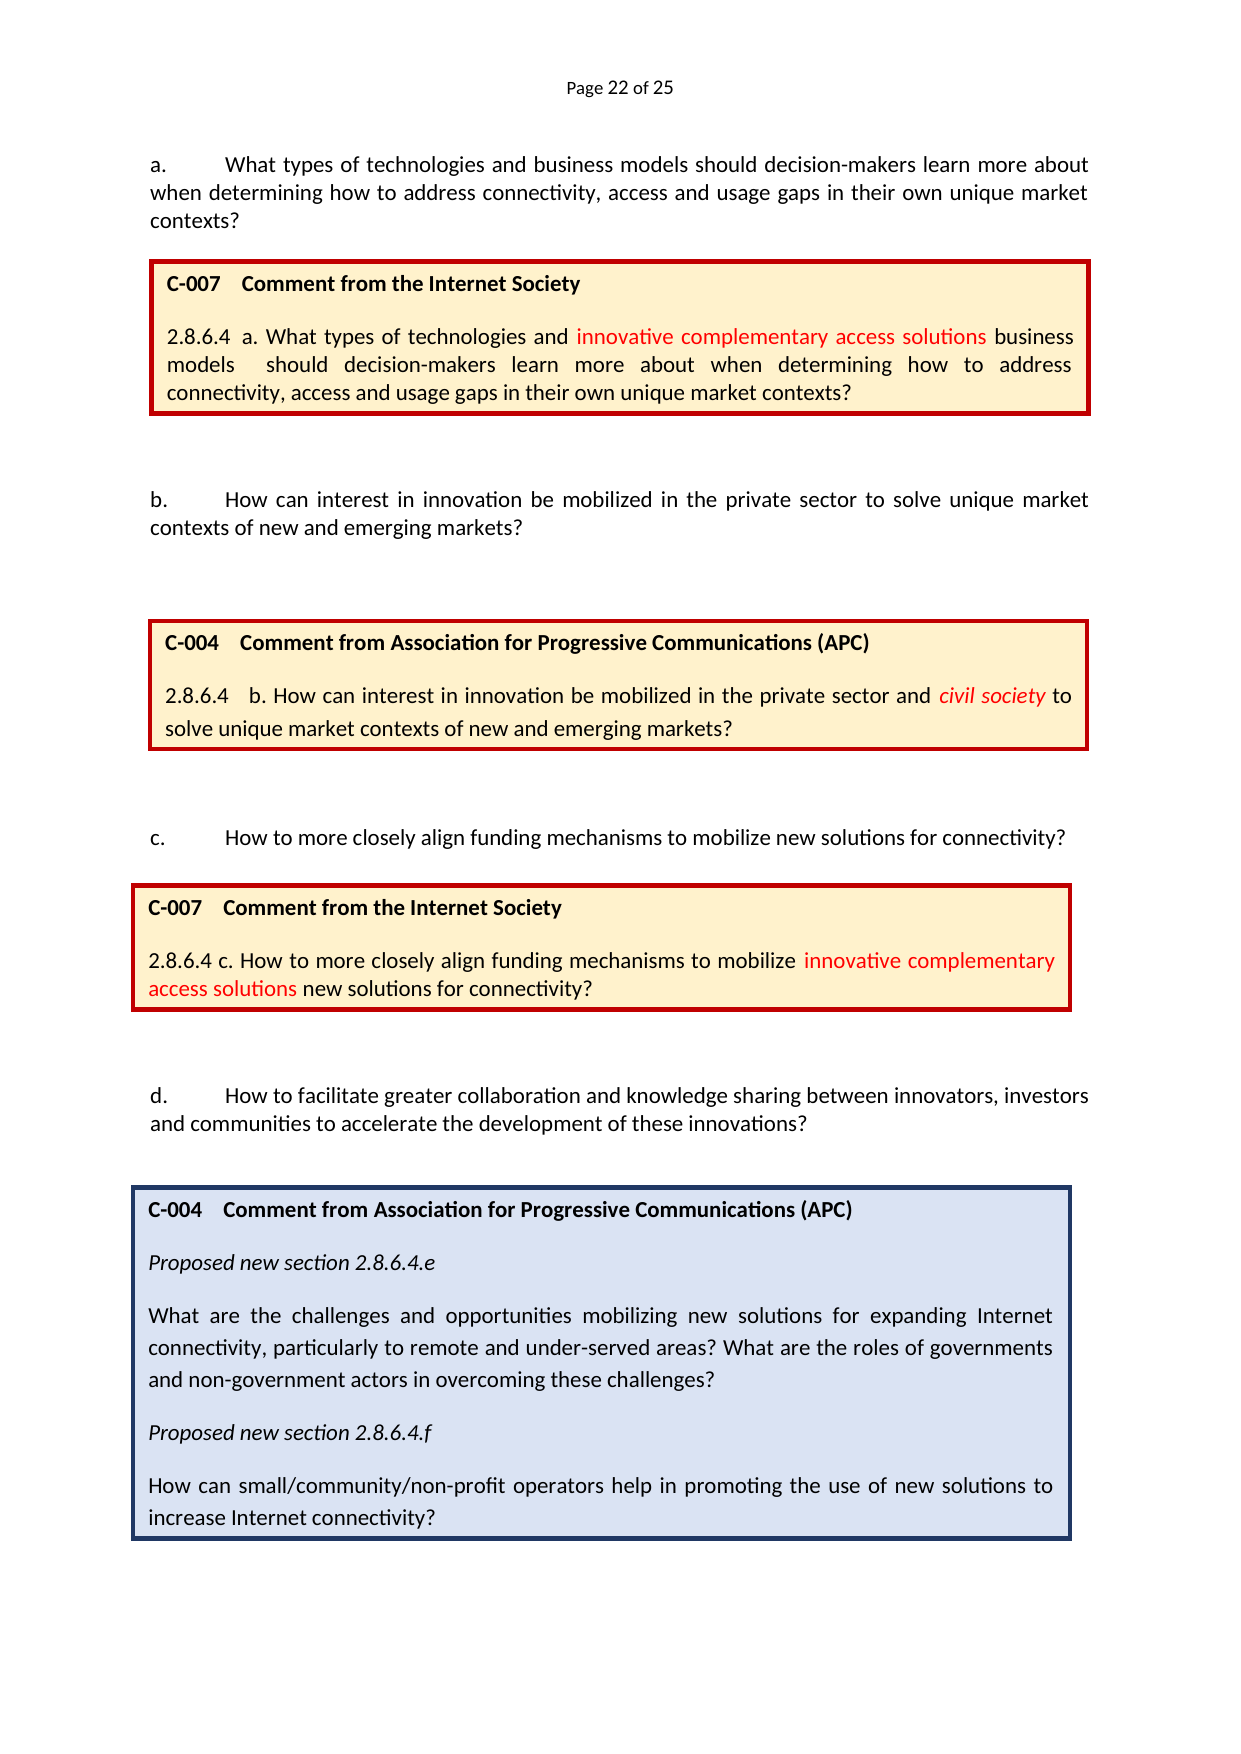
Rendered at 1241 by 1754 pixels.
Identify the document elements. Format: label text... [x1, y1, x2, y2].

text c. How to more closely align funding mechanisms to mobilize new solutions for connectivity? [150, 823, 1090, 851]
text a. What types of technologies and business models should decision-makers learn more about when determining how to address connectivity, access and usage gaps in their own unique market contexts? [150, 150, 1090, 234]
text b. How can interest in innovation be mobilized in the private sector to solve unique market contexts of new and emerging markets? [150, 485, 1090, 541]
text d. How to facilitate greater collaboration and knowledge sharing between innovators, investors and communities to accelerate the development of these innovations? [150, 1081, 1090, 1137]
